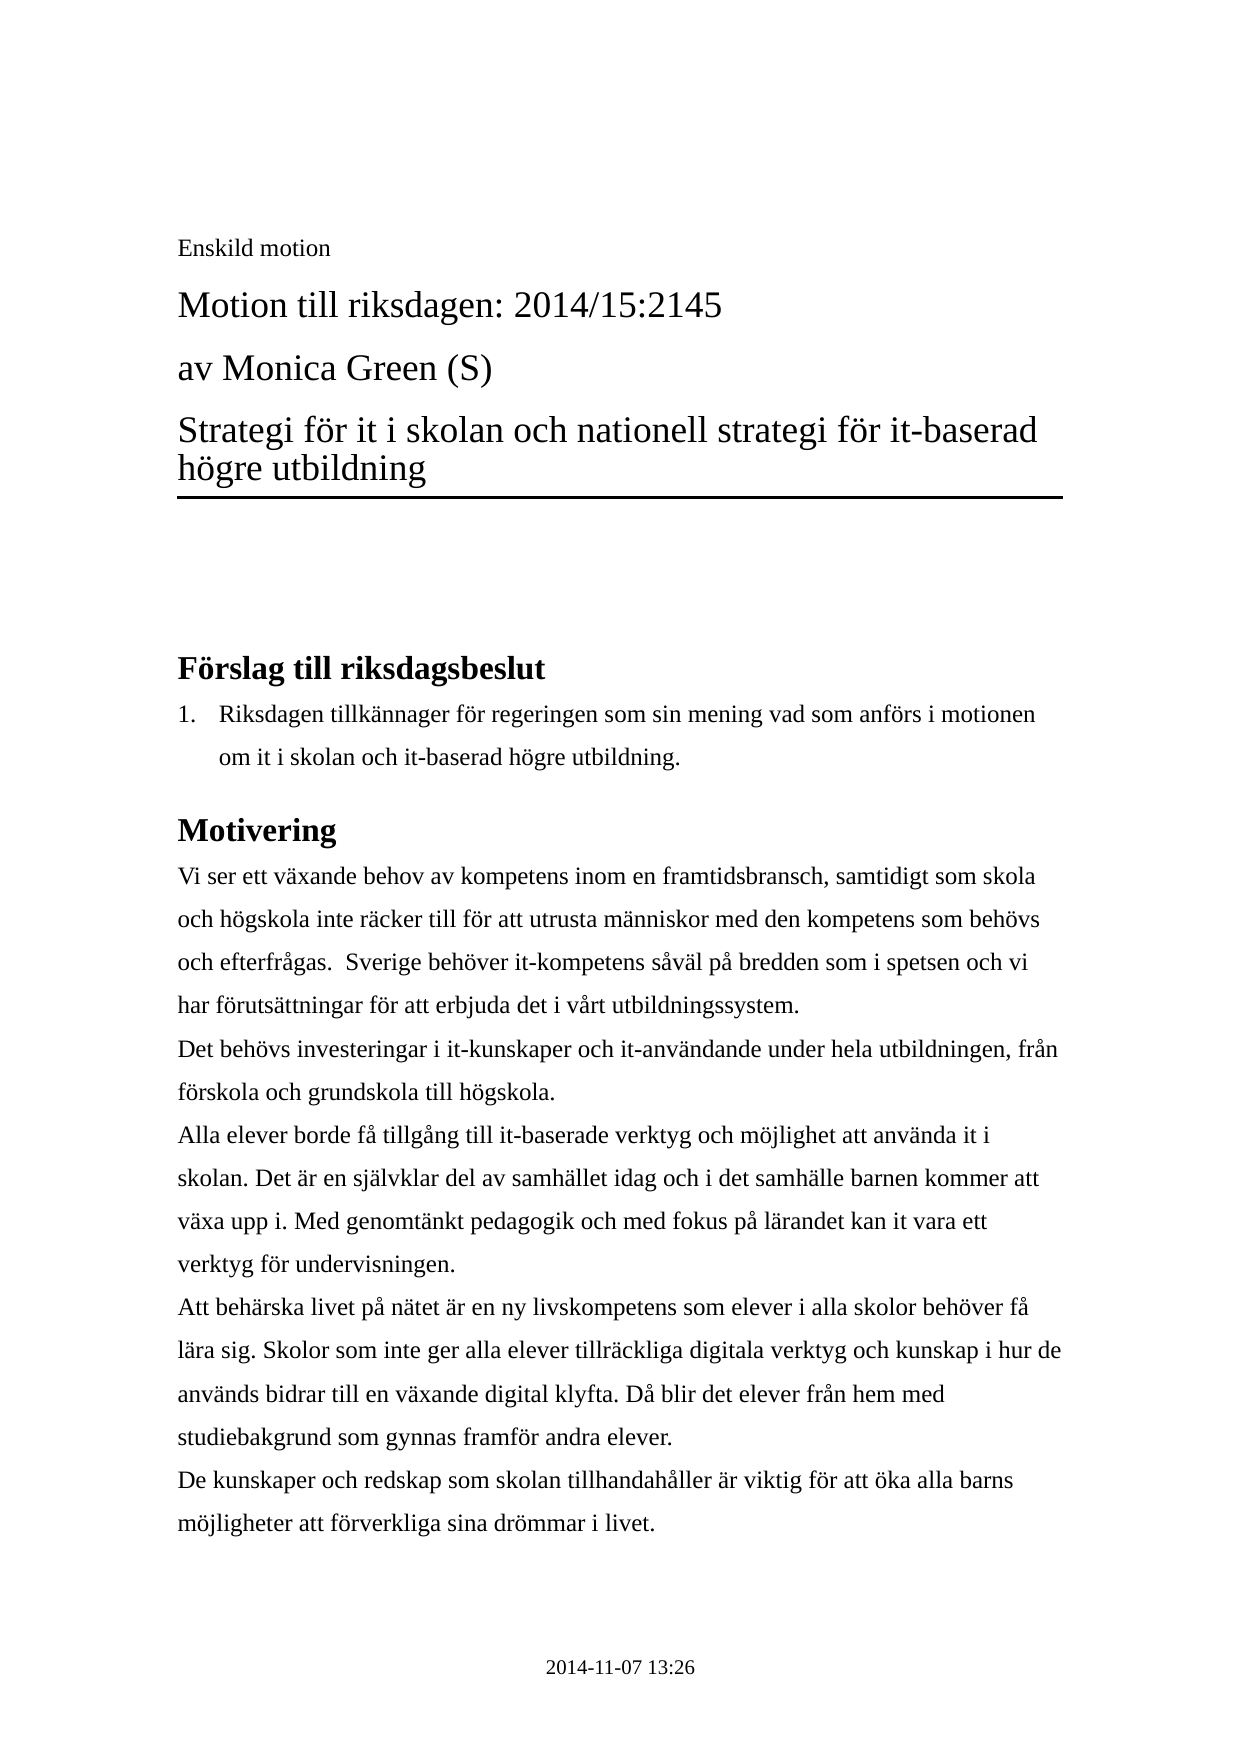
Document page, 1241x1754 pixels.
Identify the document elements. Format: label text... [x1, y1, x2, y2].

text Alla elever borde få tillgång till it-baserade verktyg och möjlighet att använda it i skolan. Det är en självklar del av samhället idag och i det samhälle barnen kommer att växa upp i. Med genomtänkt pedagogik och med fokus på lärandet kan it vara ett verktyg för undervisningen. [177, 1120, 1063, 1278]
text Vi ser ett växande behov av kompetens inom en framtidsbransch, samtidigt som skola och högskola inte räcker till för att utrusta människor med den kompetens som behövs och efterfrågas. Sverige behöver it-kompetens såväl på bredden som i spetsen och vi har förutsättningar för att erbjuda det i vårt utbildningssystem. [177, 861, 1063, 1019]
subtitle Motivering [177, 810, 1063, 849]
text De kunskaper och redskap som skolan tillhandahåller är viktig för att öka alla barns möjligheter att förverkliga sina drömmar i livet. [177, 1465, 1063, 1537]
text Det behövs investeringar i it-kunskaper och it-användande under hela utbildningen, från förskola och grundskola till högskola. [177, 1034, 1063, 1106]
text Att behärska livet på nätet är en ny livskompetens som elever i alla skolor behöver få lära sig. Skolor som inte ger alla elever tillräckliga digitala verktyg och kunskap i hur de används bidrar till en växande digital klyfta. Då blir det elever från hem med studiebakgrund som gynnas framför andra elever. [177, 1292, 1063, 1451]
